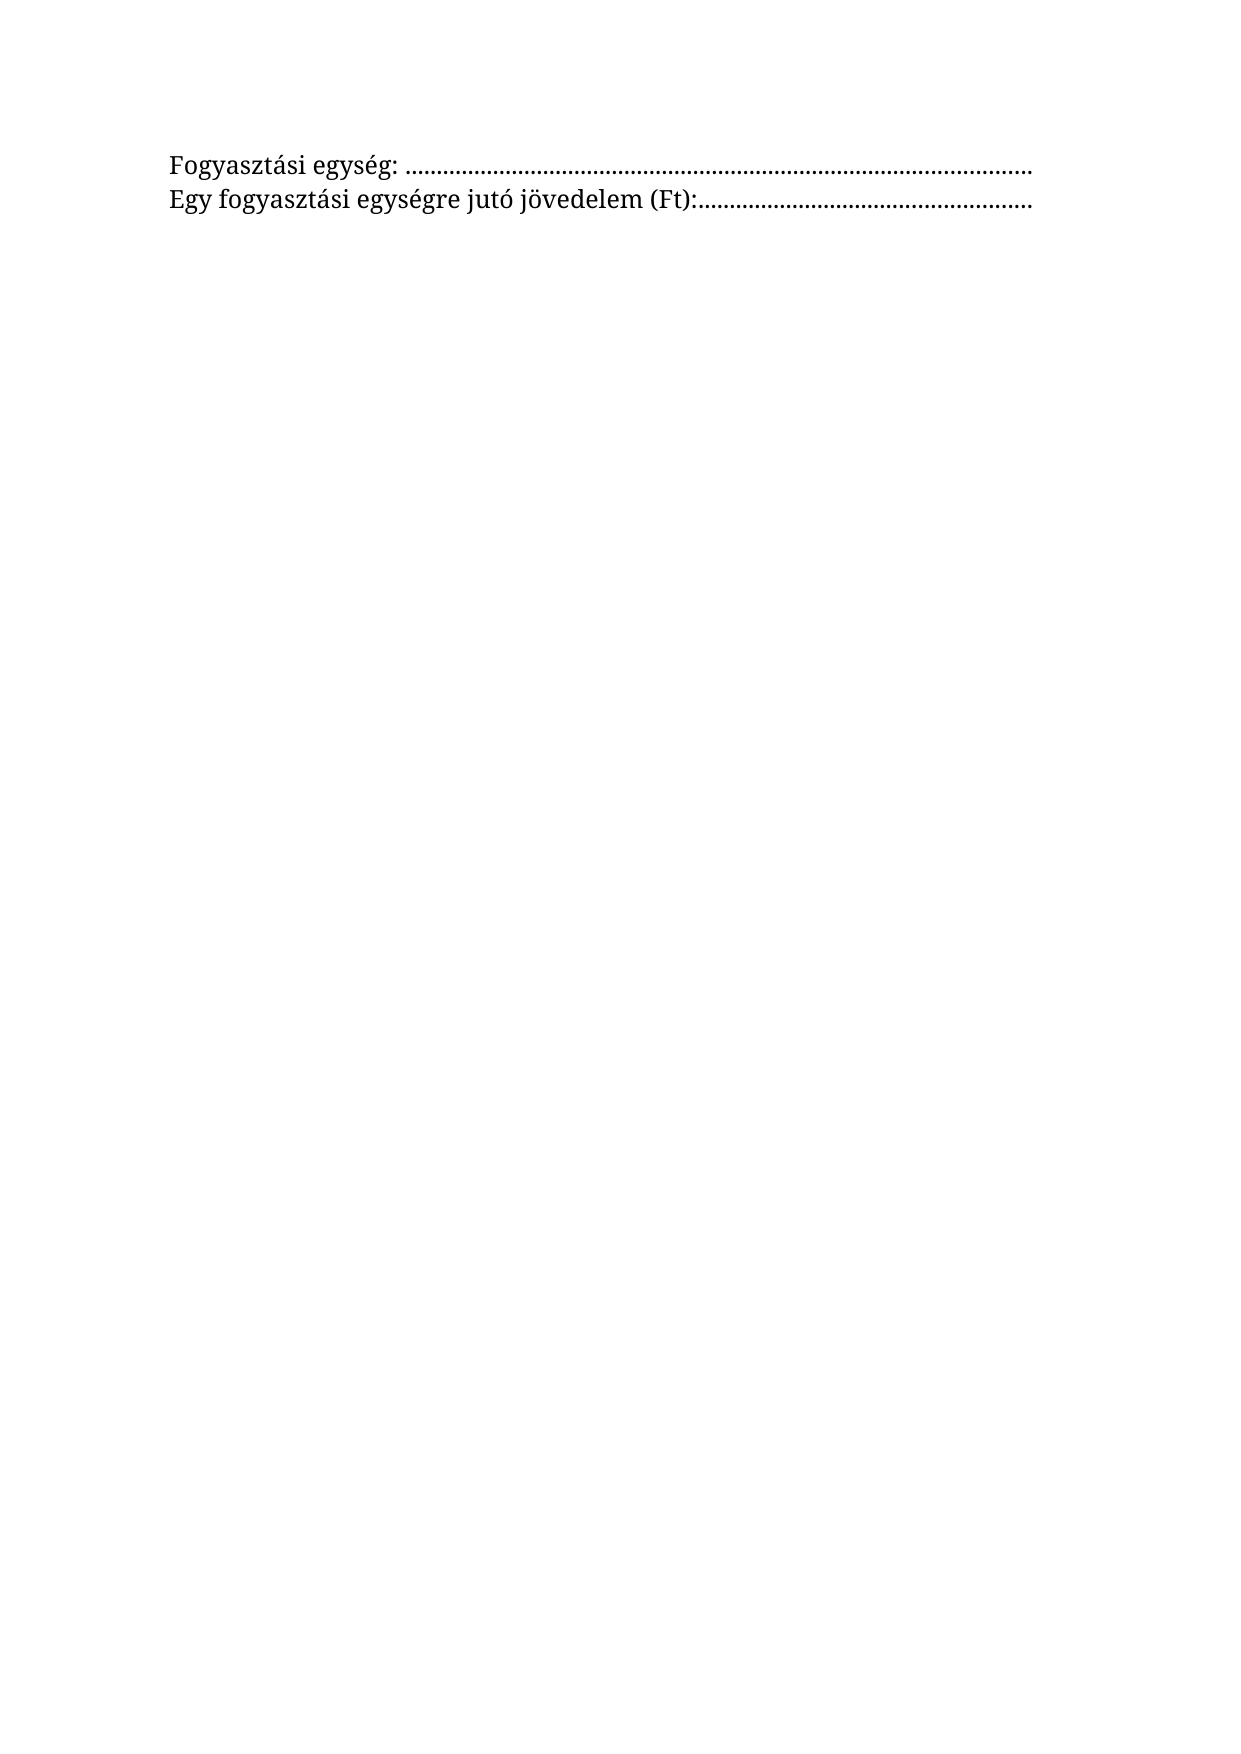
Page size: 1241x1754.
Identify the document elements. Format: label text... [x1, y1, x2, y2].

text Egy fogyasztási egységre jutó jövedelem (Ft): [148, 182, 1093, 216]
text Fogyasztási egység: [148, 148, 1093, 182]
